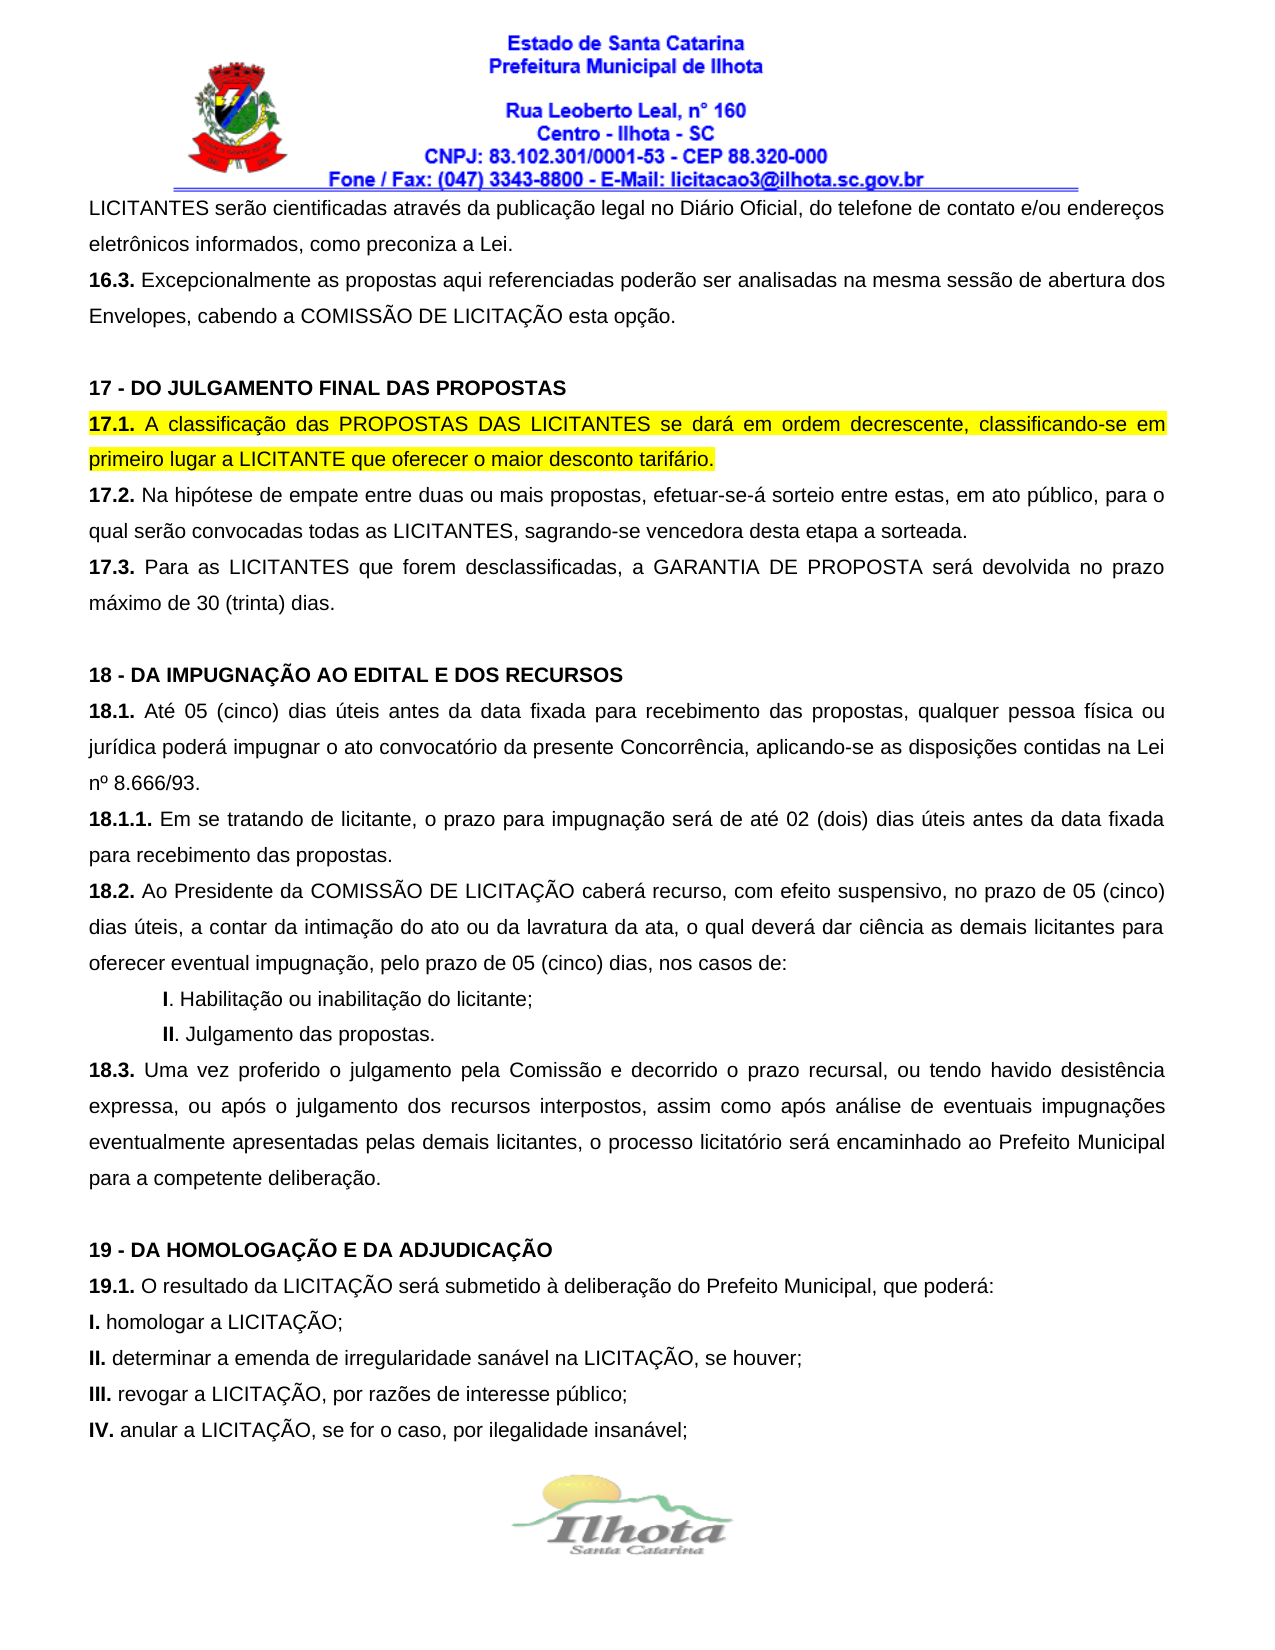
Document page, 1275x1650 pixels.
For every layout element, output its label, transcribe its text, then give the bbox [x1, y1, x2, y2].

text 18 - DA IMPUGNAÇÃO AO EDITAL E DOS RECURSOS [89, 663, 1167, 687]
text 17.1. A classificação das PROPOSTAS DAS LICITANTES se dará em ordem decrescente, classificando-se em primeiro lugar a LICITANTE que oferecer o maior desconto tarifário. [89, 435, 1167, 471]
text 18.3. Uma vez proferido o julgamento pela Comissão e decorrido o prazo recursal, ou tendo havido desistência expressa, ou após o julgamento dos recursos interpostos, assim como após análise de eventuais impugnações eventualmente apresentadas pelas demais licitantes, o processo licitatório será encaminhado ao Prefeito Municipal para a competente deliberação. [89, 1058, 1167, 1190]
text 17 - DO JULGAMENTO FINAL DAS PROPOSTAS [89, 375, 1167, 399]
text 18.2. Ao Presidente da Comissão de LicitaçÃO caberá recurso, com efeito suspensivo, no prazo de 05 (cinco) dias úteis, a contar da intimação do ato ou da lavratura da ata, o qual deverá dar ciência as demais licitantes para oferecer eventual impugnação, pelo prazo de 05 (cinco) dias, nos casos de: [89, 878, 1167, 974]
picture [491, 1453, 765, 1575]
text 16.3. Excepcionalmente as propostas aqui referenciadas poderão ser analisadas na mesma sessão de abertura dos Envelopes, cabendo a COMISSÃO DE LICITAÇÃO esta opção. [89, 268, 1167, 327]
picture [167, 14, 1088, 196]
text III. revogar a LICITAÇÃO, por razões de interesse público; [89, 1382, 1167, 1406]
text 18.1. Até 05 (cinco) dias úteis antes da data fixada para recebimento das propostas, qualquer pessoa física ou jurídica poderá impugnar o ato convocatório da presente Concorrência, aplicando-se as disposições contidas na Lei nº 8.666/93. [89, 699, 1167, 795]
text 19.1. O resultado da LICITAÇÃO será submetido à deliberação do Prefeito Municipal, que poderá: [89, 1274, 1167, 1298]
text II. Julgamento das propostas. [89, 1022, 1167, 1046]
text II. determinar a emenda de irregularidade sanável na LICITAÇÃO, se houver; [89, 1346, 1167, 1370]
text I. Habilitação ou inabilitação do licitante; [89, 986, 1167, 1010]
text 18.1.1. Em se tratando de licitante, o prazo para impugnação será de até 02 (dois) dias úteis antes da data fixada para recebimento das propostas. [89, 807, 1167, 867]
text 17.3. Para as LICITANTES que forem desclassificadas, a GARANTIA DE PROPOSTA será devolvida no prazo máximo de 30 (trinta) dias. [89, 555, 1167, 615]
text 17.2. Na hipótese de empate entre duas ou mais propostas, efetuar-se-á sorteio entre estas, em ato público, para o qual serão convocadas todas as LICITANTES, sagrando-se vencedora desta etapa a sorteada. [89, 483, 1167, 543]
text IV. anular a LICITAÇÃO, se for o caso, por ilegalidade insanável; [89, 1418, 1167, 1442]
text 19 - DA HOMOLOGAÇÃO E DA ADJUDICAÇÃO [89, 1238, 1167, 1262]
text I. homologar a LICITAÇÃO; [89, 1310, 1167, 1334]
